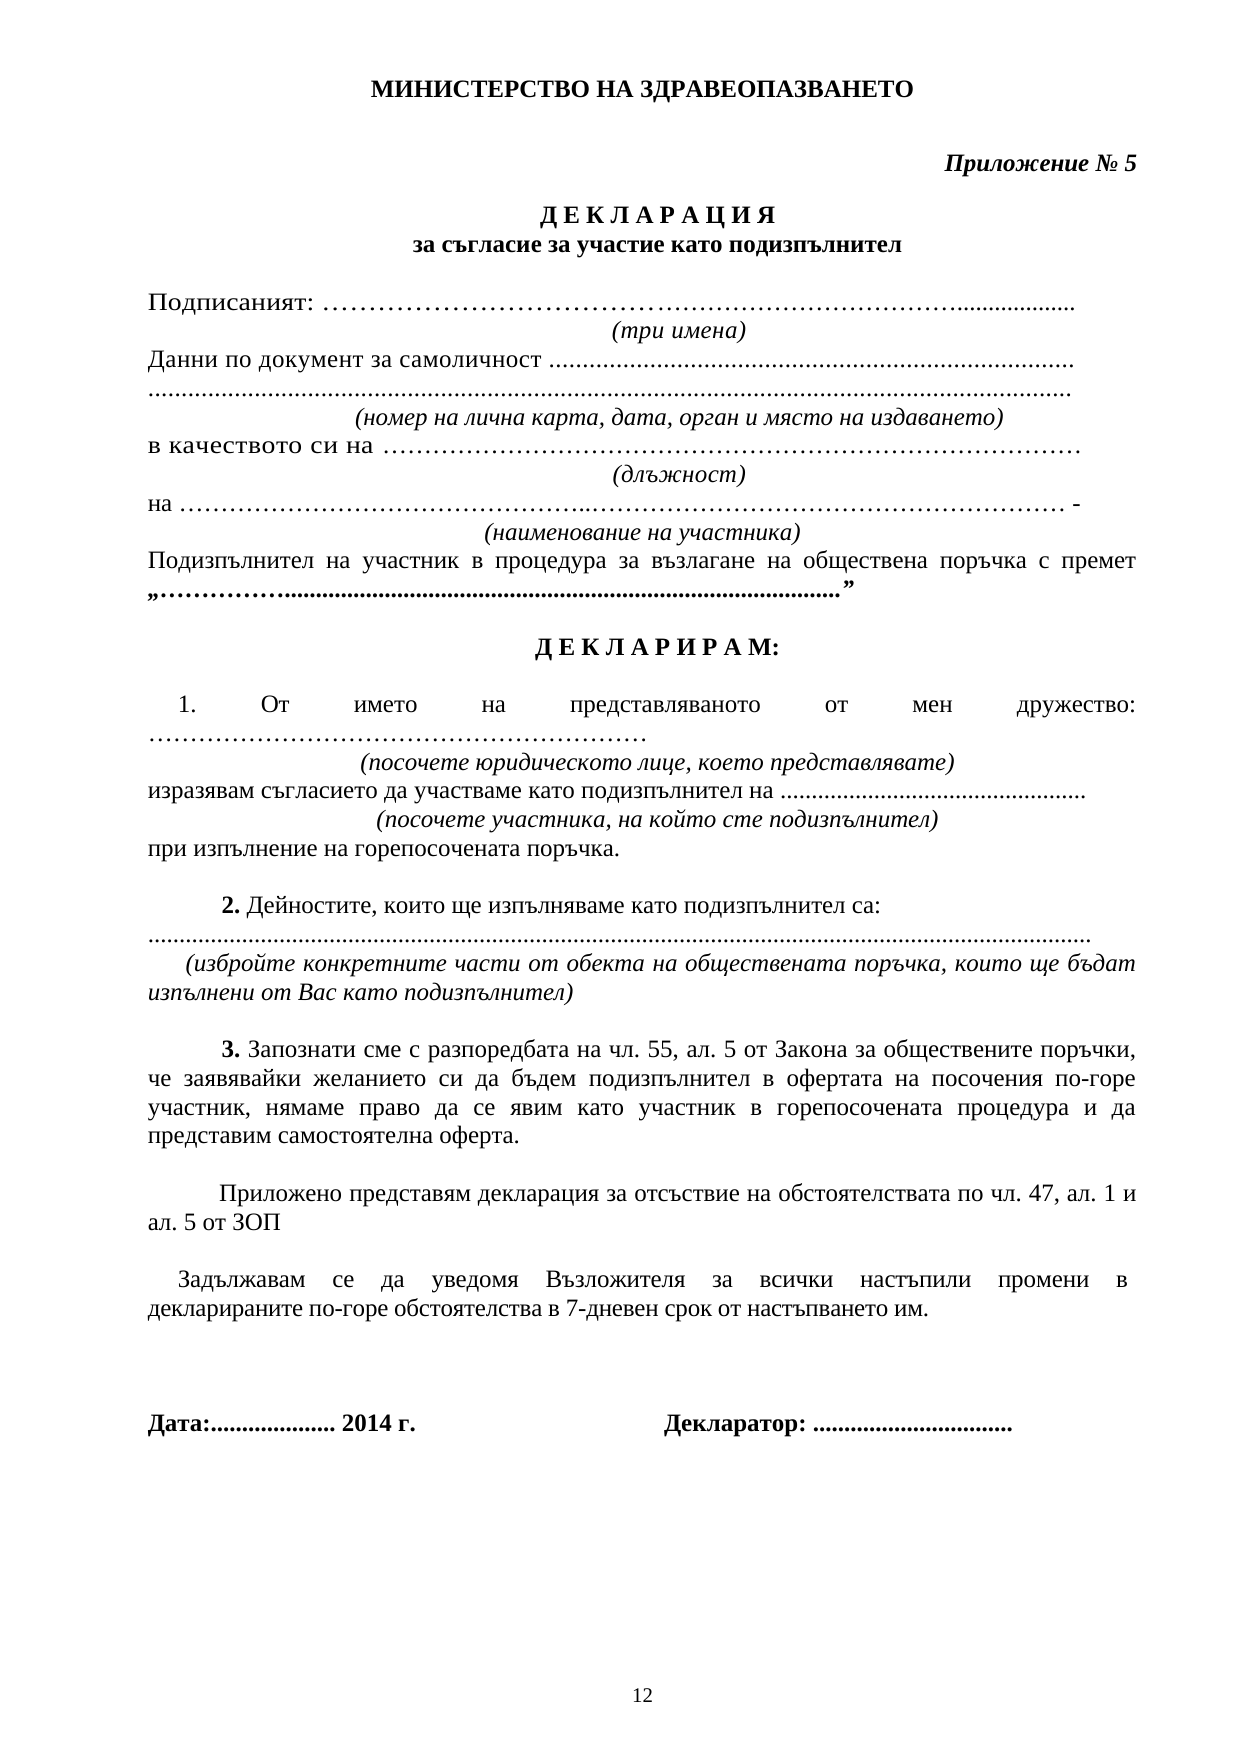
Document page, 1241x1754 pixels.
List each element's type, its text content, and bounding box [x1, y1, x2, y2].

text Данни по документ за самоличност .............................................................................. [148, 344, 1136, 373]
text (посочете юридическото лице, което представлявате) [148, 747, 1137, 775]
text Приложение № 5 [185, 148, 1137, 176]
text Подизпълнител на участник в процедура за възлагане на обществена поръчка с премет „…………….........................................................................................” [148, 545, 1137, 603]
text Задължавам се да уведомя Възложителя за всички настъпили промени в декларираните по-горе обстоятелства в 7-дневен срок от настъпването им. [148, 1264, 1129, 1322]
text в качеството си на ………………………………………………………………………… [148, 430, 1137, 459]
text Подписаният: ………………………………………………………………................... [148, 287, 1132, 315]
text 2. Дейностите, които ще изпълняваме като подизпълнител са: [148, 890, 1137, 919]
text Д Е К Л А Р И Р А М: [148, 632, 1137, 660]
text изразявам съгласието да участваме като подизпълнител на ................................................. [148, 775, 1137, 804]
text Приложено представям декларация за отсъствие на обстоятелствата по чл. 47, ал. 1 и ал. 5 от ЗОП [148, 1178, 1137, 1235]
text (наименование на участника) [148, 517, 1137, 545]
text ........................................................................................................................................... [148, 373, 1136, 402]
text при изпълнение на горепосочената поръчка. [148, 833, 1137, 862]
text (избройте конкретните части от обекта на обществената поръчка, които ще бъдат изпълнени от Вас като подизпълнител) [148, 948, 1137, 1005]
text 1. От името на представляваното от мен дружество: …………………………………………………… [148, 689, 1137, 747]
text 3. Запознати сме с разпоредбата на чл. 55, ал. 5 от Закона за обществените поръчки, че заявявайки желанието си да бъдем подизпълнител в офертата на посочения по-горе участник, нямаме право да се явим като участник в горепосочената процедура и да представим самостоятелна оферта. [148, 1034, 1137, 1149]
text ....................................................................................................................................................... [148, 919, 1137, 948]
text (длъжност) [148, 459, 1137, 488]
text за съгласие за участие като подизпълнител [148, 229, 1137, 258]
text на …………………………………………..………………………………………………… - [148, 488, 1137, 517]
text (номер на лична карта, дата, орган и място на издаването) [148, 402, 1137, 430]
text Д Е К Л А Р А Ц И Я [148, 200, 1137, 229]
text Дата:.................... 2014 г. Декларатор: ................................ [148, 1408, 1137, 1437]
text (посочете участника, на който сте подизпълнител) [148, 804, 1137, 833]
text (три имена) [148, 315, 1136, 344]
